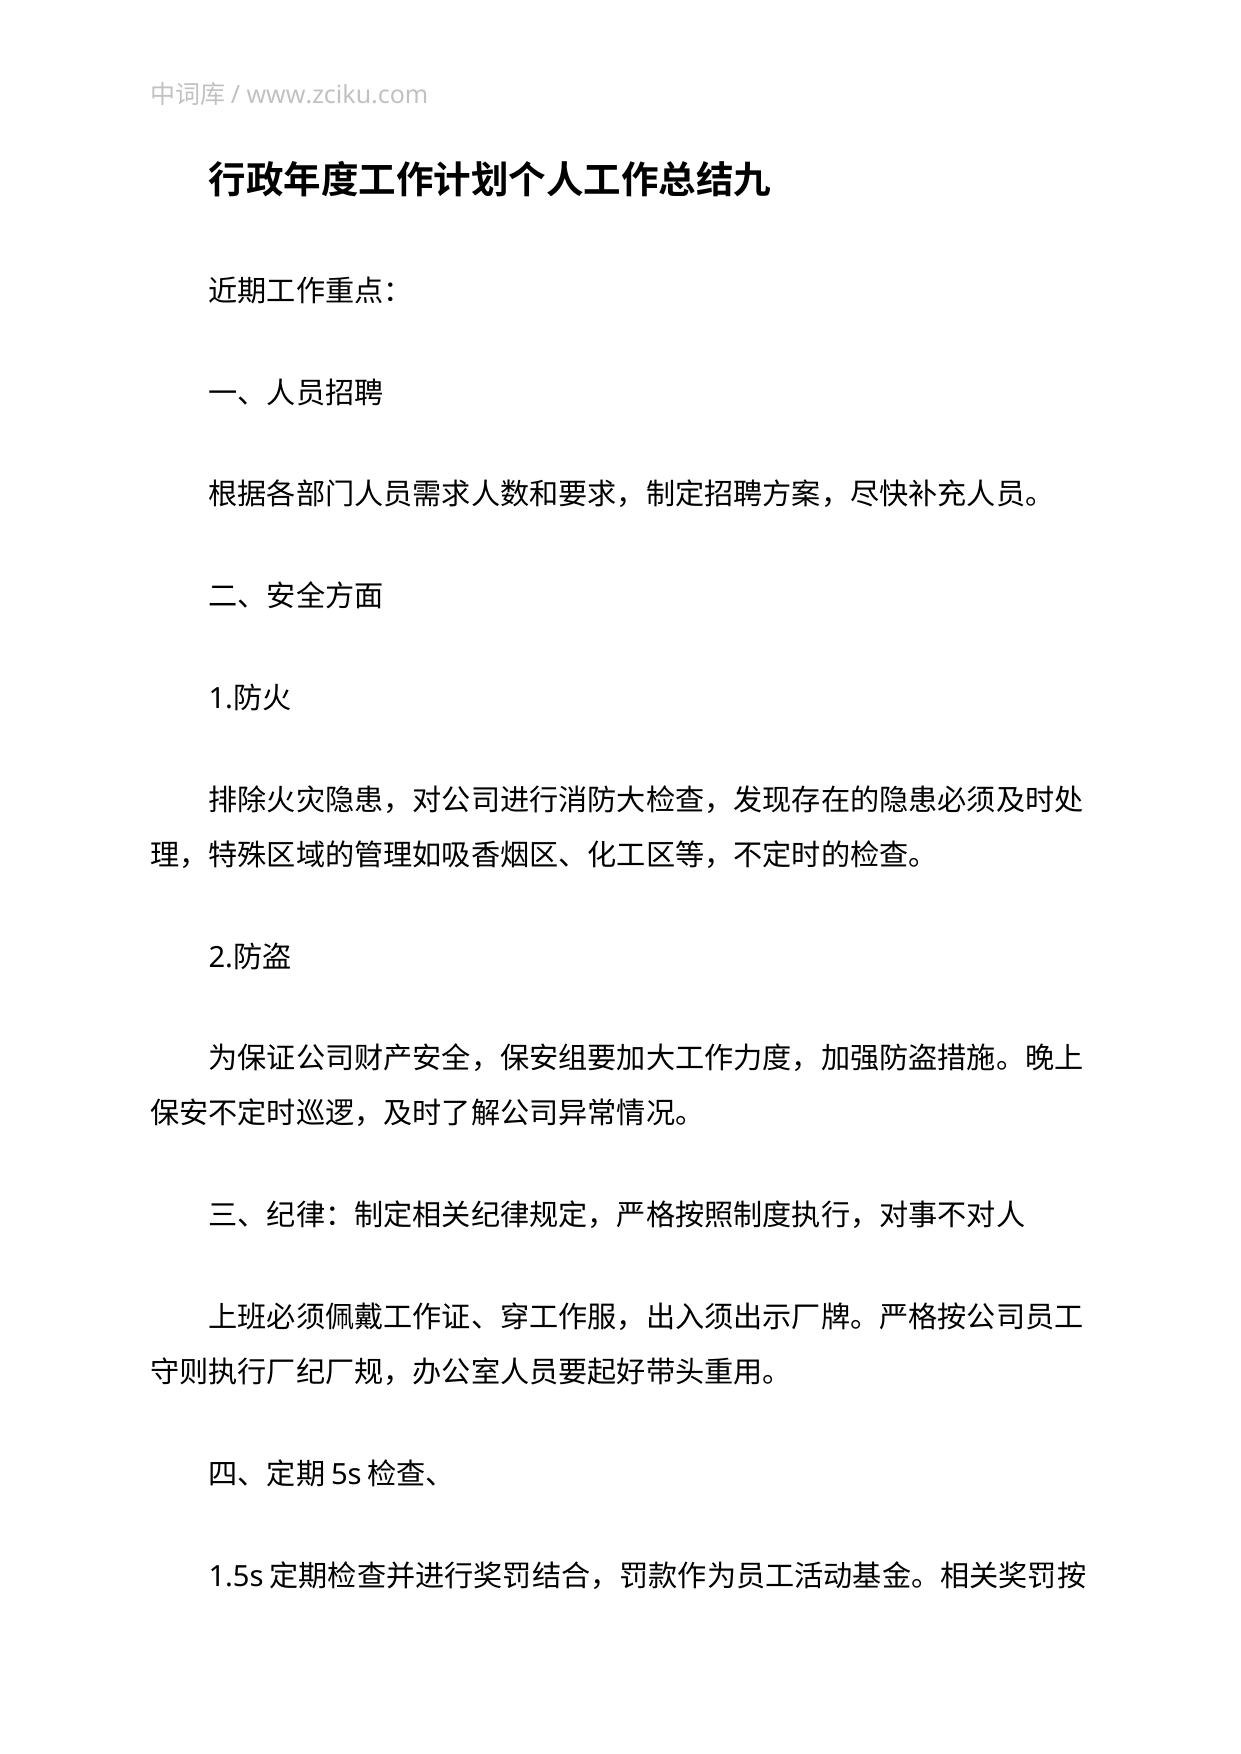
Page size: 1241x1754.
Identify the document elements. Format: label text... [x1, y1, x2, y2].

text 四、定期5s检查、 [150, 1450, 1090, 1493]
text 为保证公司财产安全，保安组要加大工作力度，加强防盗措施。晚上保安不定时巡逻，及时了解公司异常情况。 [150, 1035, 1090, 1132]
text 二、安全方面 [150, 573, 1090, 615]
text 三、纪律：制定相关纪律规定，严格按照制度执行，对事不对人 [150, 1192, 1090, 1234]
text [150, 1552, 1090, 1594]
text 根据各部门人员需求人数和要求，制定招聘方案，尽快补充人员。 [150, 471, 1090, 513]
text 行政年度工作计划个人工作总结九 [150, 150, 1090, 204]
text 2.防盗 [150, 933, 1090, 976]
text 近期工作重点： [150, 267, 1090, 310]
text 排除火灾隐患，对公司进行消防大检查，发现存在的隐患必须及时处理，特殊区域的管理如吸香烟区、化工区等，不定时的检查。 [150, 776, 1090, 874]
text 上班必须佩戴工作证、穿工作服，出入须出示厂牌。严格按公司员工守则执行厂纪厂规，办公室人员要起好带头重用。 [150, 1293, 1090, 1391]
text 一、人员招聘 [150, 369, 1090, 411]
text 1.防火 [150, 674, 1090, 717]
